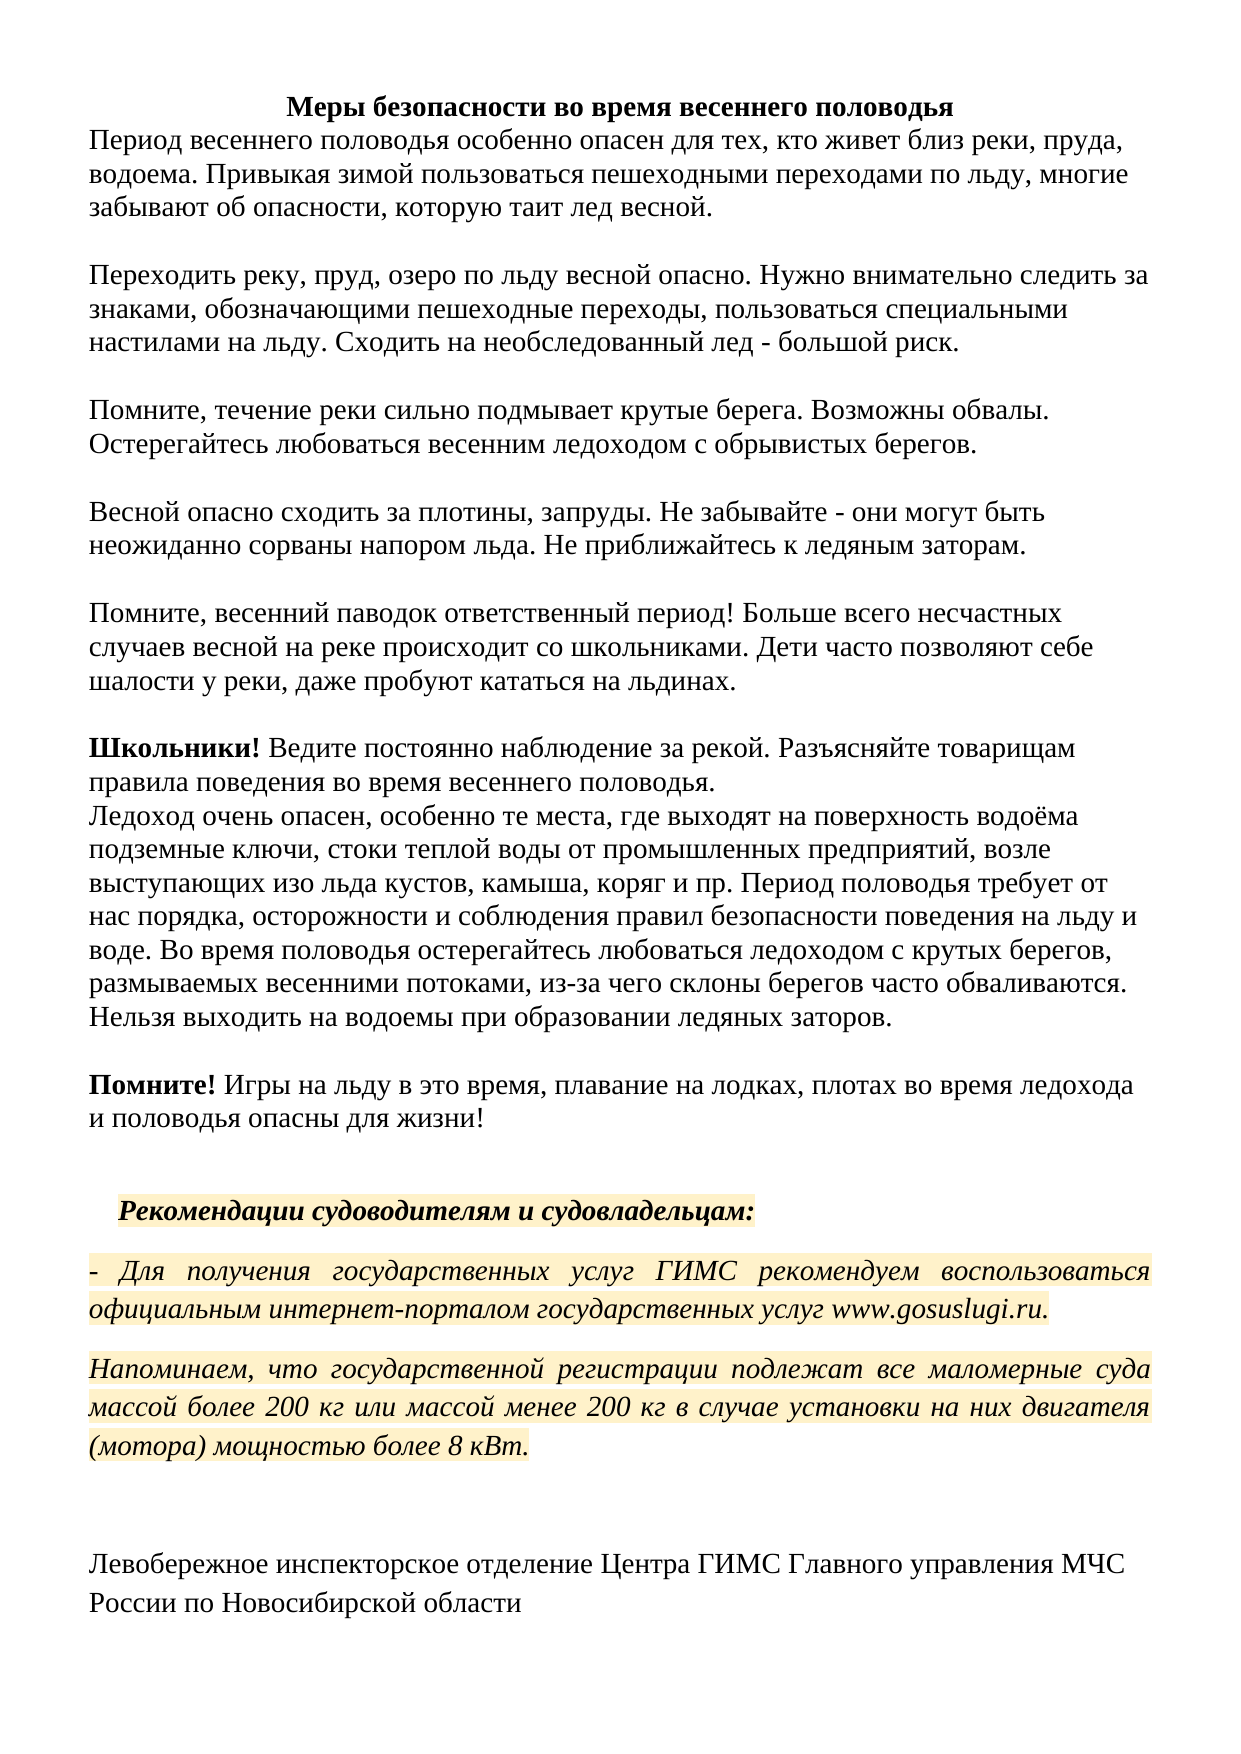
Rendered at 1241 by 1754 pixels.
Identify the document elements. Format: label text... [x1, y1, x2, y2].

text Левобережное инспекторское отделение Центра ГИМС Главного управления МЧС России по Новосибирской области [89, 1547, 1152, 1619]
text - Для получения государственных услуг ГИМС рекомендуем воспользоваться официальным интернет-порталом государственных услуг www.gosuslugi.ru. [89, 1286, 1152, 1325]
text Переходить реку, пруд, озеро по льду весной опасно. Нужно внимательно следить за знаками, обозначающими пешеходные переходы, пользоваться специальными настилами на льду. Сходить на необследованный лед - большой риск. [89, 257, 1152, 358]
text Школьники! Ведите постоянно наблюдение за рекой. Разъясняйте товарищам правила поведения во время весеннего половодья. [89, 731, 1152, 798]
text Ледоход очень опасен, особенно те места, где выходят на поверхность водоёма подземные ключи, стоки теплой воды от промышленных предприятий, возле выступающих изо льда кустов, камыша, коряг и пр. Период половодья требует от нас порядка, осторожности и соблюдения правил безопасности поведения на льду и воде. Во время половодья остерегайтесь любоваться ледоходом с крутых берегов, размываемых весенними потоками, из-за чего склоны берегов часто обваливаются. Нельзя выходить на водоемы при образовании ледяных заторов. [89, 798, 1152, 1032]
text Меры безопасности во время весеннего половодья [89, 89, 1152, 122]
text Напоминаем, что государственной регистрации подлежат все маломерные суда массой более 200 кг или массой менее 200 кг в случае установки на них двигателя (мотора) мощностью более 8 кВт. [89, 1423, 1152, 1461]
text Помните, течение реки сильно подмывает крутые берега. Возможны обвалы. Остерегайтесь любоваться весенним ледоходом с обрывистых берегов. [89, 392, 1152, 459]
text Период весеннего половодья особенно опасен для тех, кто живет близ реки, пруда, водоема. Привыкая зимой пользоваться пешеходными переходами по льду, многие забывают об опасности, которую таит лед весной. [89, 122, 1152, 223]
text Помните, весенний паводок ответственный период! Больше всего несчастных случаев весной на реке происходит со школьниками. Дети часто позволяют себе шалости у реки, даже пробуют кататься на льдинах. [89, 596, 1152, 696]
text Весной опасно сходить за плотины, запруды. Не забывайте - они могут быть неожиданно сорваны напором льда. Не приближайтесь к ледяным заторам. [89, 494, 1152, 561]
text Помните! Игры на льду в это время, плавание на лодках, плотах во время ледохода и половодья опасны для жизни! [89, 1067, 1152, 1134]
text Рекомендации судоводителям и судовладельцам: [89, 1193, 1152, 1227]
